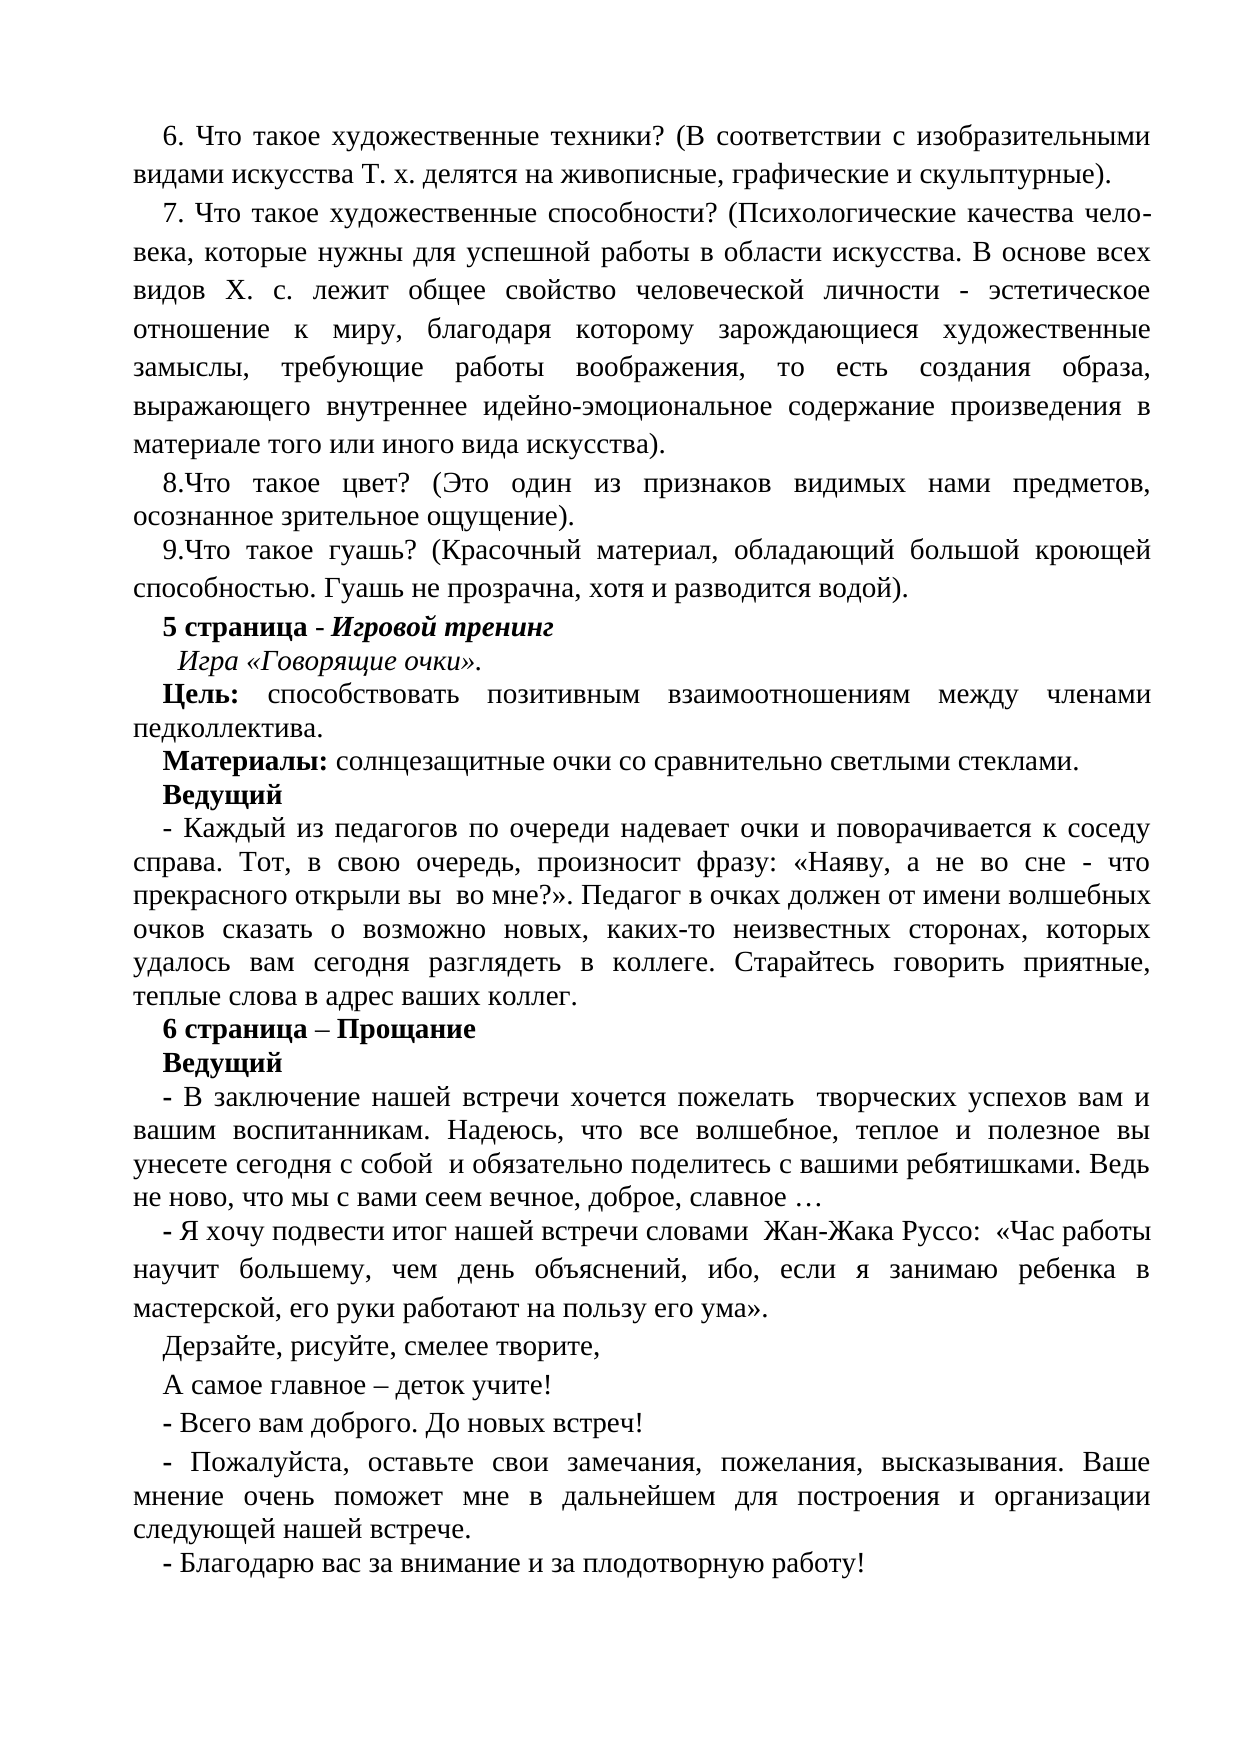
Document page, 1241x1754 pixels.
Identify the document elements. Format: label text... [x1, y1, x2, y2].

text 6. Что такое художественные техники? (В соответствии с изобразительными видами искусства Т. х. делятся на живописные, графические и скульптурные). [133, 118, 1152, 190]
text - Каждый из педагогов по очереди надевает очки и поворачивается к соседу справа. Тот, в свою очередь, произносит фразу: «Наяву, а не во сне - что прекрасного открыли вы во мне?». Педагог в очках должен от имени волшебных очков сказать о возможно новых, каких-то неизвестных сторонах, которых удалось вам сегодня разглядеть в коллеге. Старайтесь говорить приятные, теплые слова в адрес ваших коллег. [133, 810, 1152, 1012]
text 9.Что такое гуашь? (Красочный материал, обладающий большой кроющей способностью. Гуашь не прозрачна, хотя и разводится водой). [133, 532, 1152, 604]
text 8.Что такое цвет? (Это один из признаков видимых нами предметов, осознанное зрительное ощущение). [133, 465, 1152, 532]
text Цель: способствовать позитивным взаимоотношениям между членами педколлектива. [133, 676, 1152, 743]
text - Всего вам доброго. До новых встреч! [133, 1406, 1152, 1439]
text Материалы: солнцезащитные очки со сравнительно светлыми стеклами. [133, 743, 1152, 777]
text Игра «Говорящие очки». [177, 643, 1152, 676]
text - В заключение нашей встречи хочется пожелать творческих успехов вам и вашим воспитанникам. Надеюсь, что все волшебное, теплое и полезное вы унесете сегодня с собой и обязательно поделитесь с вашими ребятишками. Ведь не ново, что мы с вами сеем вечное, доброе, славное … [133, 1079, 1152, 1213]
text Ведущий [133, 777, 1152, 810]
text Дерзайте, рисуйте, смелее творите, [133, 1328, 1152, 1362]
text 6 страница – Прощание [133, 1012, 1152, 1045]
text 7. Что такое художественные способности? (Психологические качества человека, которые нужны для успешной работы в области искусства. В основе всех видов X. с. лежит общее свойство человеческой личности - эстетическое отношение к миру, благодаря которому зарождающиеся художественные замыслы, требующие работы воображения, то есть создания образа, выражающего внутреннее идейно-эмоциональное содержание произведения в материале того или иного вида искусства). [133, 195, 1152, 460]
text - Благодарю вас за внимание и за плодотворную работу! [133, 1545, 1152, 1578]
text - Пожалуйста, оставьте свои замечания, пожелания, высказывания. Ваше мнение очень поможет мне в дальнейшем для построения и организации следующей нашей встрече. [133, 1444, 1152, 1545]
text - Я хочу подвести итог нашей встречи словами Жан-Жака Руссо: «Час работы научит большему, чем день объяснений, ибо, если я занимаю ребенка в мастерской, его руки работают на пользу его ума». [133, 1213, 1152, 1323]
text Ведущий [133, 1045, 1152, 1079]
text 5 страница - Игровой тренинг [133, 609, 1152, 643]
text А самое главное – деток учите! [133, 1367, 1152, 1401]
